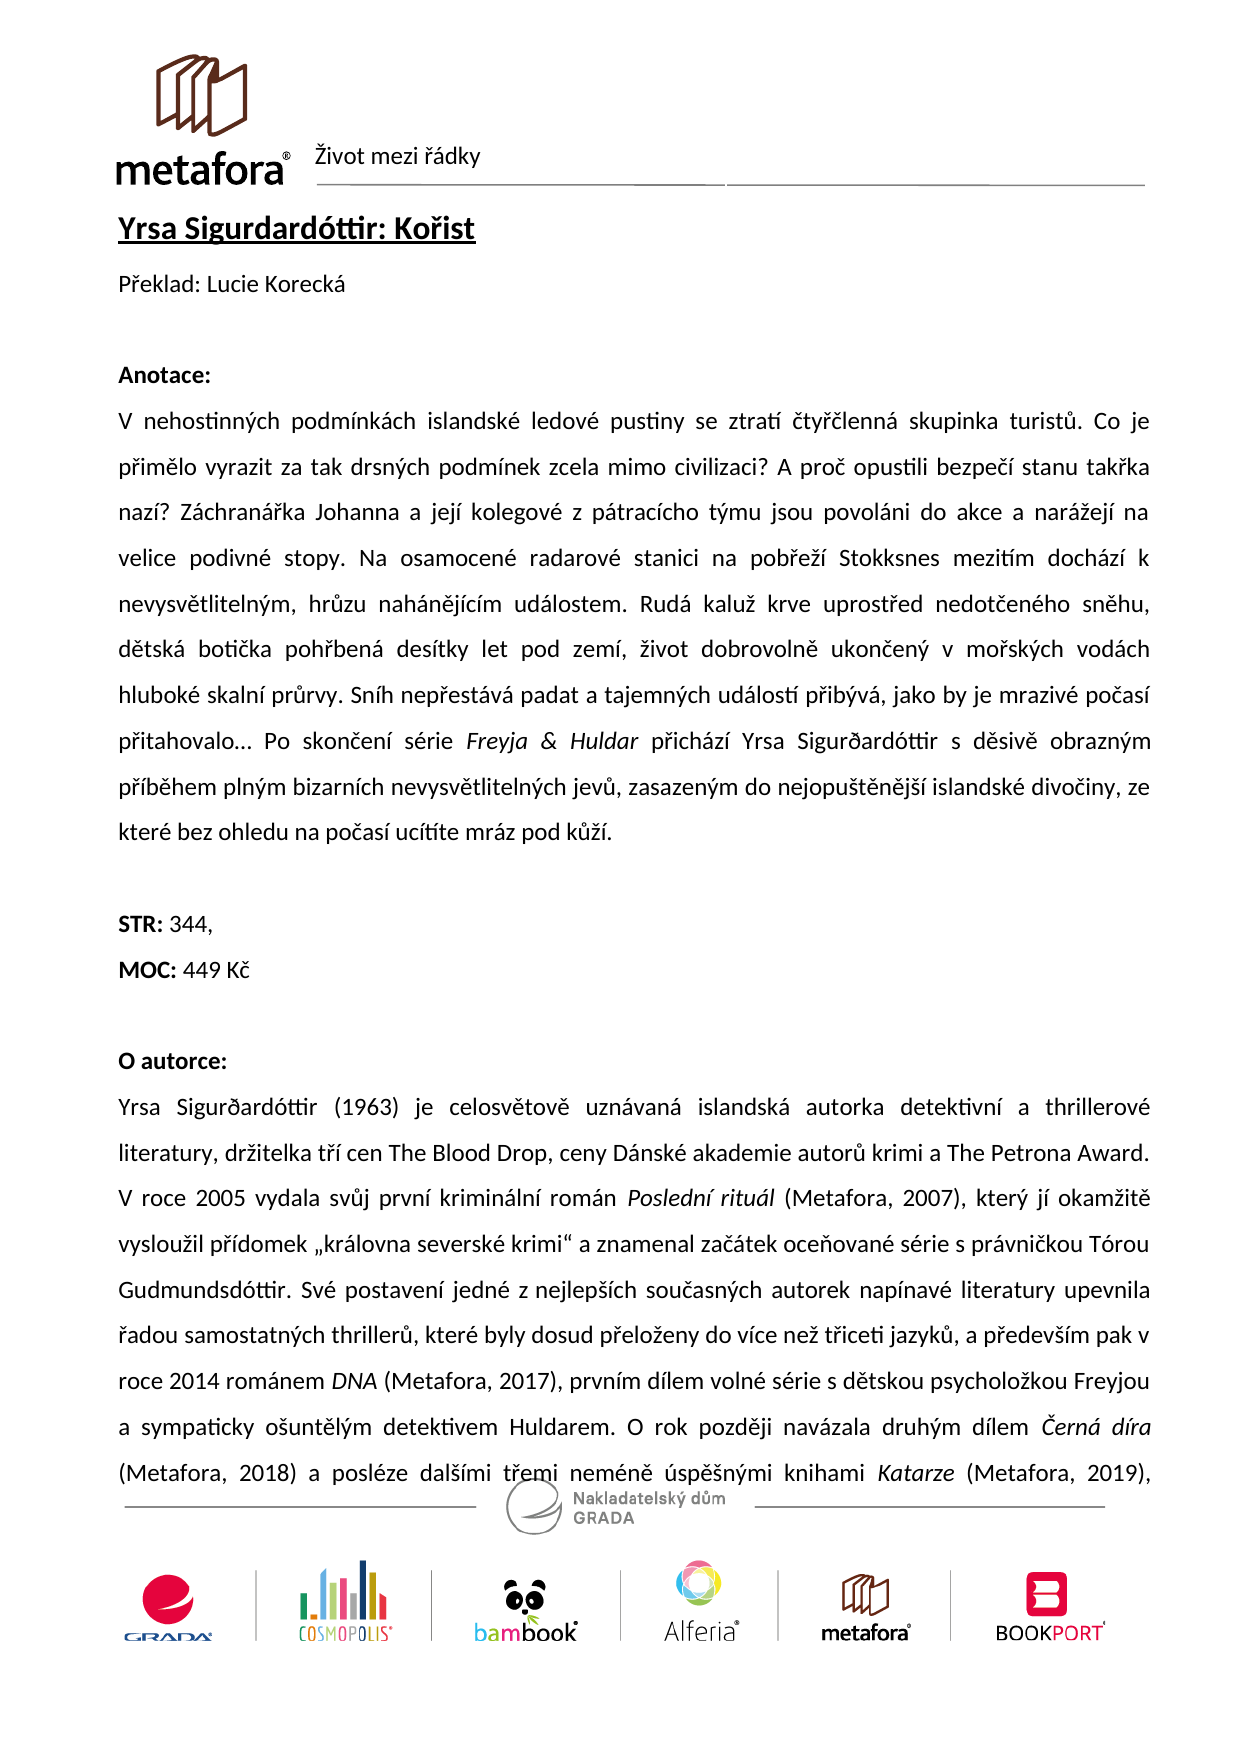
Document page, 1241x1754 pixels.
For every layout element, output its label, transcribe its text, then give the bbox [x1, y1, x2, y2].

text MOC: 449 Kč [118, 954, 1152, 984]
picture [124, 1487, 1106, 1641]
text Překlad: Lucie Korecká [118, 268, 1152, 298]
text Yrsa Sigurdardóttir: Kořist [118, 207, 1152, 247]
text Anotace: [118, 359, 1152, 390]
text O autorce: [118, 1045, 1152, 1076]
text STR: 344, [118, 908, 1152, 938]
text V nehostinných podmínkách islandské ledové pustiny se ztratí čtyřčlenná skupinka turistů. Co je přimělo vyrazit za tak drsných podmínek zcela mimo civilizaci? A proč opustili bezpečí stanu takřka nazí? Záchranářka Johanna a její kolegové z pátracícho týmu jsou povoláni do akce a narážejí na velice podivné stopy. Na osamocené radarové stanici na pobřeží Stokksnes mezitím dochází k nevysvětlitelným, hrůzu nahánějícím událostem. Rudá kaluž krve uprostřed nedotčeného sněhu, dětská botička pohřbená desítky let pod zemí, život dobrovolně ukončený v mořských vodách hluboké skalní průrvy. Sníh nepřestává padat a tajemných událostí přibývá, jako by je mrazivé počasí přitahovalo… Po skončení série Freyja & Huldar přichází Yrsa Sigurðardóttir s děsivě obrazným příběhem plným bizarních nevysvětlitelných jevů, zasazeným do nejopuštěnější islandské divočiny, ze které bez ohledu na počasí ucítíte mráz pod kůží. [118, 405, 1152, 847]
